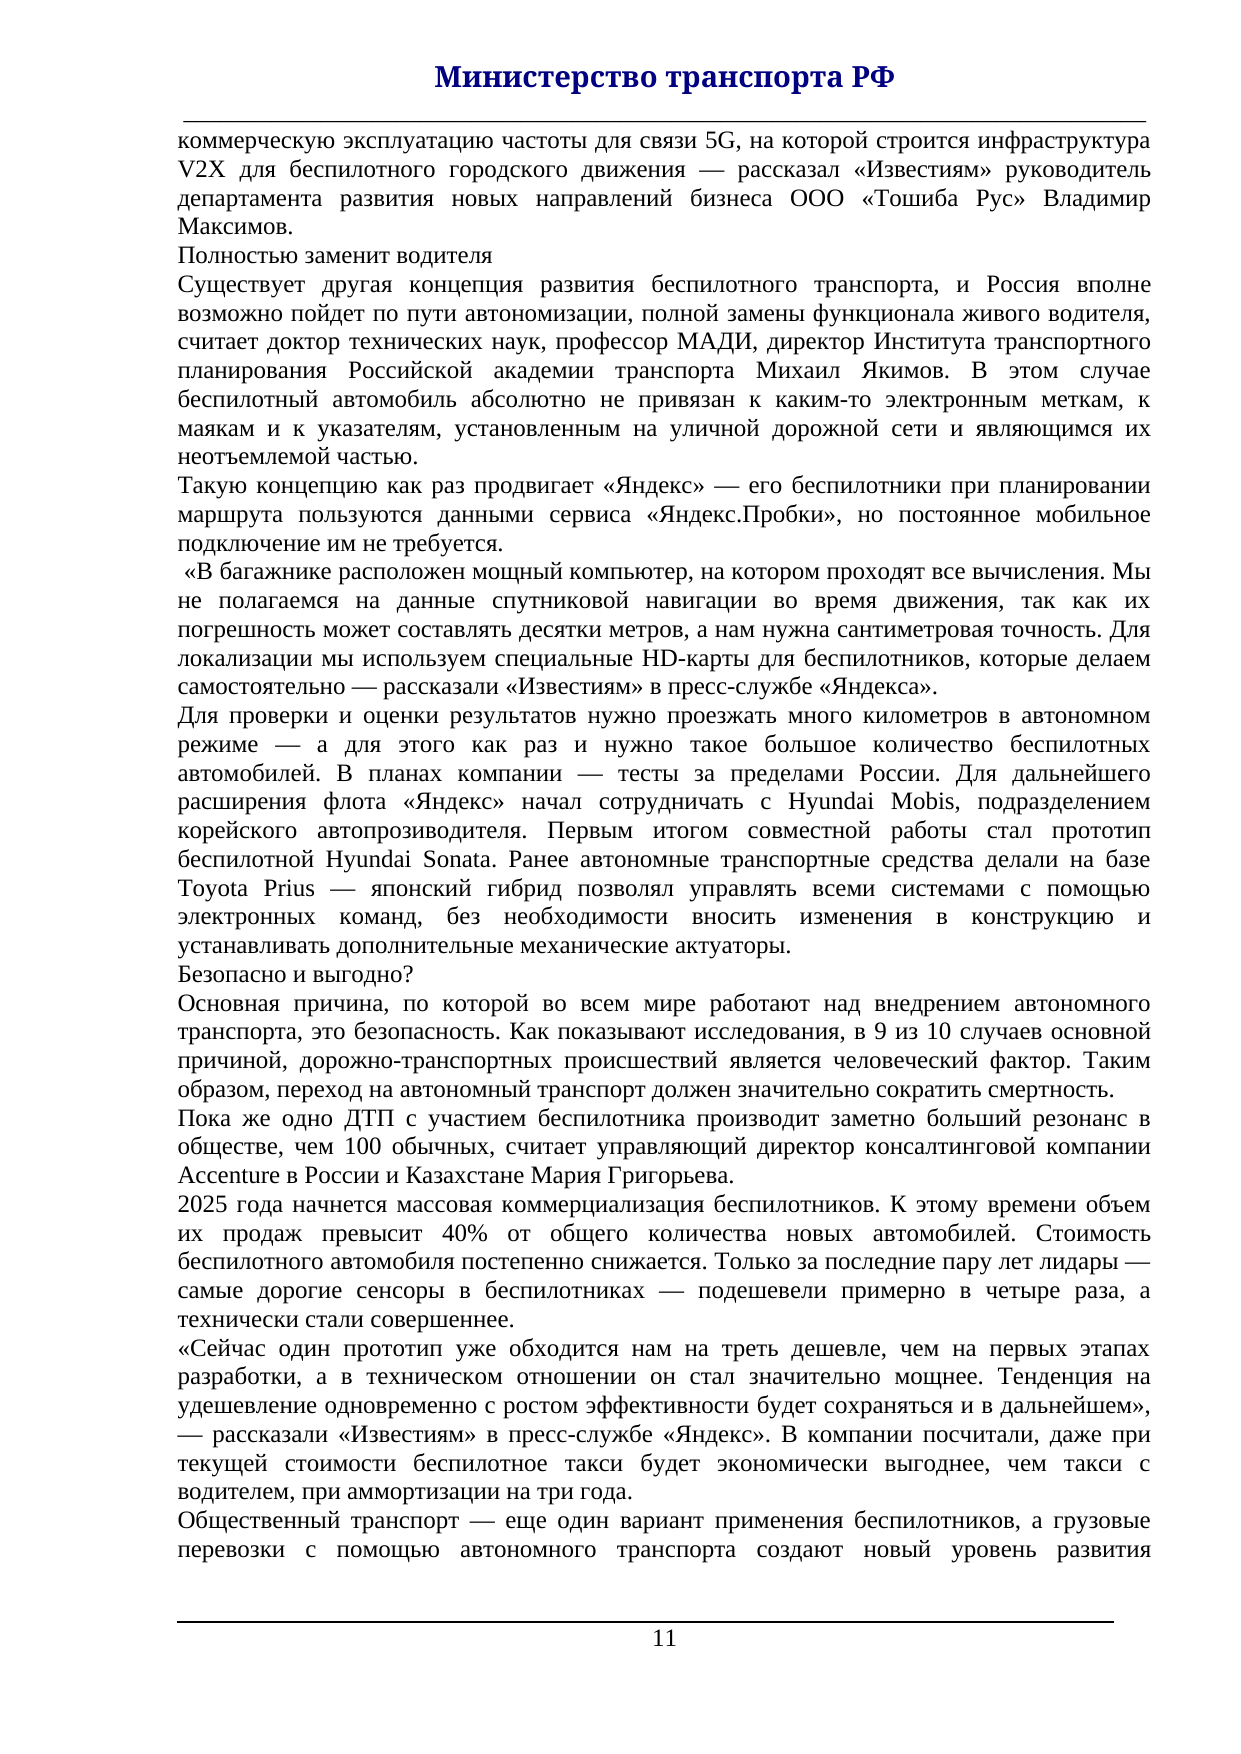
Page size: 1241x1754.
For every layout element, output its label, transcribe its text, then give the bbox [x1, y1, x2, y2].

text Полностью заменит водителя [177, 240, 1152, 269]
text «В багажнике расположен мощный компьютер, на котором проходят все вычисления. Мы не полагаемся на данные спутниковой навигации во время движения, так как их погрешность может составлять десятки метров, а нам нужна сантиметровая точность. Для локализации мы используем специальные HD-карты для беспилотников, которые делаем самостоятельно — рассказали «Известиям» в пресс-службе «Яндекса». [177, 556, 1152, 700]
text Для проверки и оценки результатов нужно проезжать много километров в автономном режиме — а для этого как раз и нужно такое большое количество беспилотных автомобилей. В планах компании — тесты за пределами России. Для дальнейшего расширения флота «Яндекс» начал сотрудничать с Hyundai Mobis, подразделением корейского автопрозиводителя. Первым итогом совместной работы стал прототип беспилотной Hyundai Sonata. Ранее автономные транспортные средства делали на базе Toyota Prius — японский гибрид позволял управлять всеми системами с помощью электронных команд, без необходимости вносить изменения в конструкцию и устанавливать дополнительные механические актуаторы. [177, 700, 1152, 959]
text Существует другая концепция развития беспилотного транспорта, и Россия вполне возможно пойдет по пути автономизации, полной замены функционала живого водителя, считает доктор технических наук, профессор МАДИ, директор Института транспортного планирования Российской академии транспорта Михаил Якимов. В этом случае беспилотный автомобиль абсолютно не привязан к каким-то электронным меткам, к маякам и к указателям, установленным на уличной дорожной сети и являющимся их неотъемлемой частью. [177, 269, 1152, 470]
text Безопасно и выгодно? [177, 959, 1152, 988]
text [177, 1505, 1152, 1563]
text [177, 125, 1152, 240]
text «Сейчас один прототип уже обходится нам на треть дешевле, чем на первых этапах разработки, а в техническом отношении он стал значительно мощнее. Тенденция на удешевление одновременно с ростом эффективности будет сохраняться и в дальнейшем», — рассказали «Известиям» в пресс-службе «Яндекс». В компании посчитали, даже при текущей стоимости беспилотное такси будет экономически выгоднее, чем такси с водителем, при аммортизации на три года. [177, 1333, 1152, 1505]
text Основная причина, по которой во всем мире работают над внедрением автономного транспорта, это безопасность. Как показывают исследования, в 9 из 10 случаев основной причиной, дорожно-транспортных происшествий является человеческий фактор. Таким образом, переход на автономный транспорт должен значительно сократить смертность. [177, 988, 1152, 1103]
text Пока же одно ДТП с участием беспилотника производит заметно больший резонанс в обществе, чем 100 обычных, считает управляющий директор консалтинговой компании Accenture в России и Казахстане Мария Григорьева. [177, 1103, 1152, 1189]
text Такую концепцию как раз продвигает «Яндекс» — его беспилотники при планировании маршрута пользуются данными сервиса «Яндекс.Пробки», но постоянное мобильное подключение им не требуется. [177, 470, 1152, 556]
text 2025 года начнется массовая коммерциализация беспилотников. К этому времени объем их продаж превысит 40% от общего количества новых автомобилей. Стоимость беспилотного автомобиля постепенно снижается. Только за последние пару лет лидары — самые дорогие сенсоры в беспилотниках — подешевели примерно в четыре раза, а технически стали совершеннее. [177, 1189, 1152, 1333]
